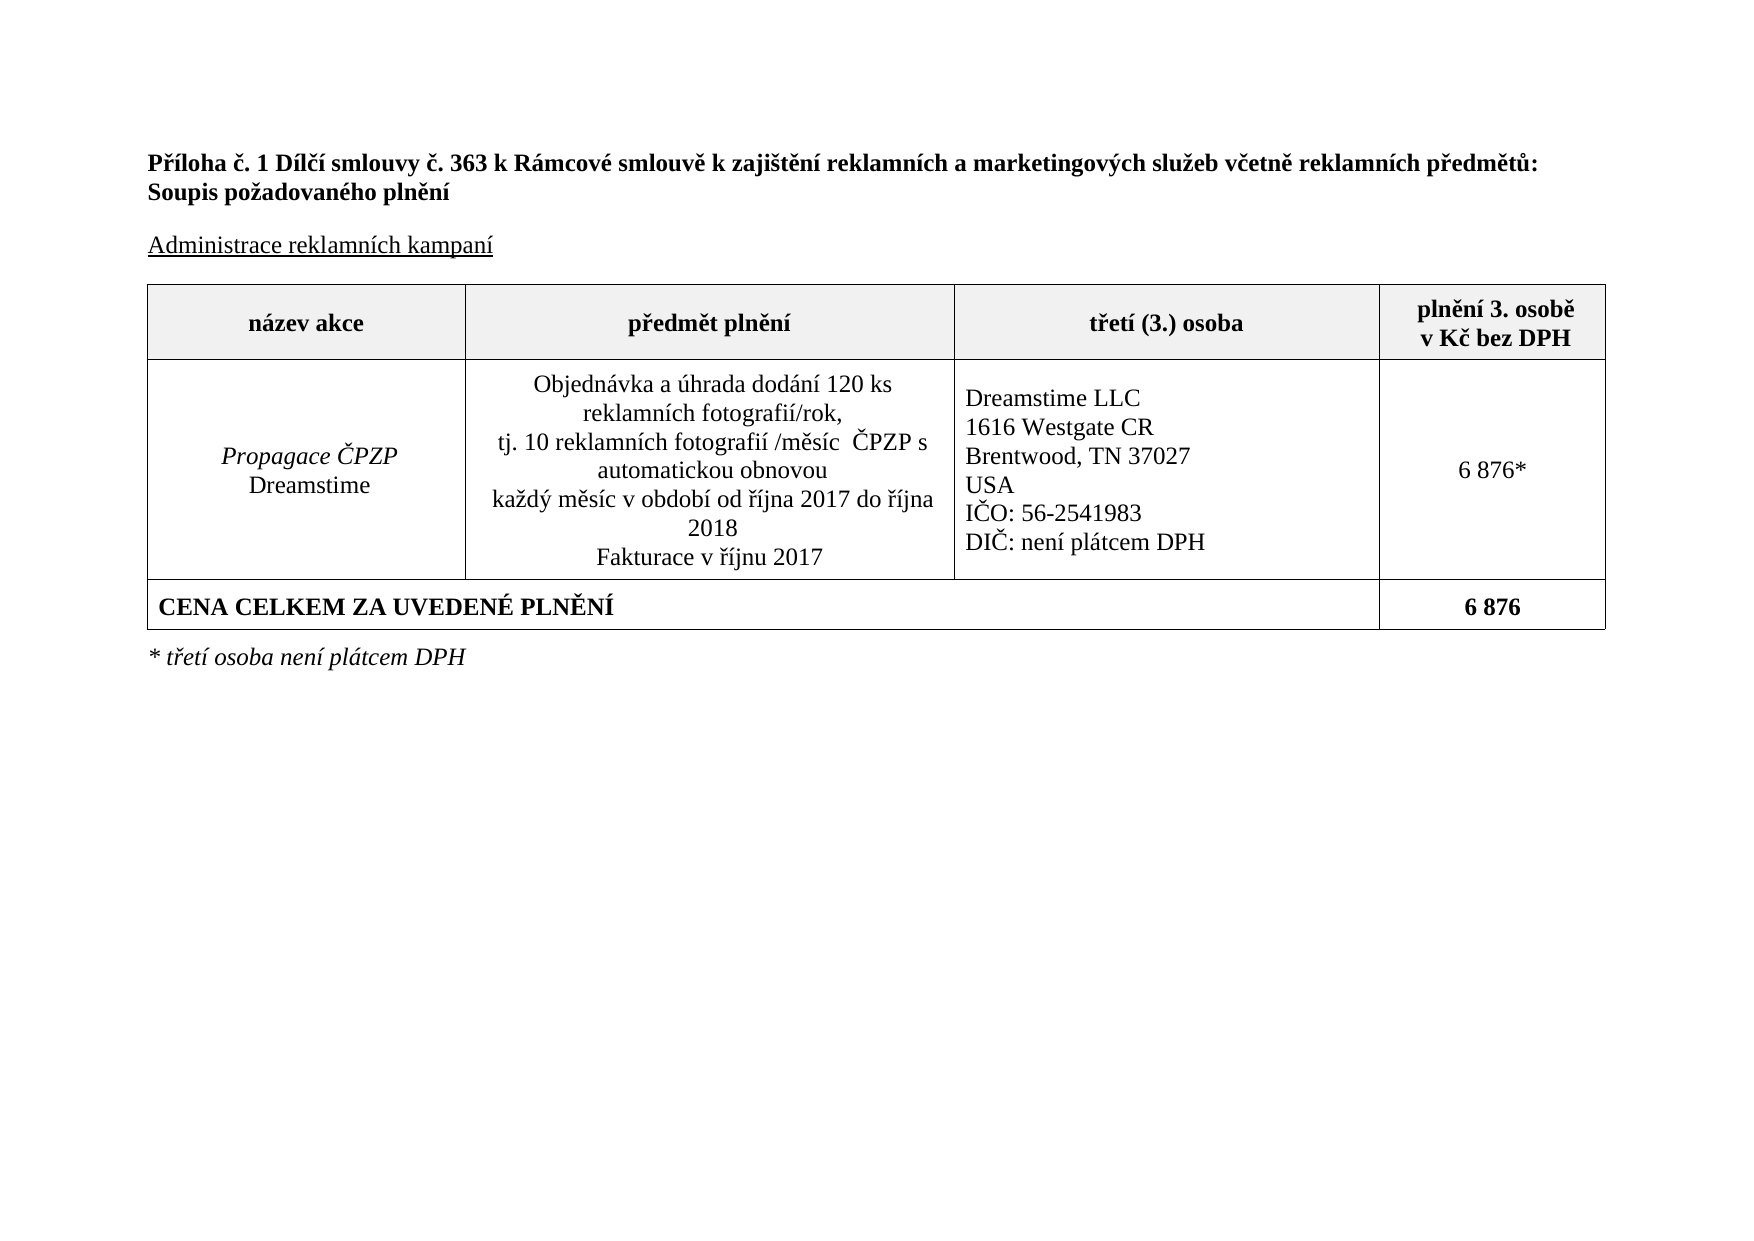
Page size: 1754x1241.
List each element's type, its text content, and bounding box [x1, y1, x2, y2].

text * třetí osoba není plátcem DPH [147, 642, 1667, 670]
table_cell Propagace ČPZP Dreamstime [148, 360, 465, 579]
table_header název akce [148, 285, 465, 359]
text Příloha č. 1 Dílčí smlouvy č. 363 k Rámcové smlouvě k zajištění reklamních a marketingových služeb včetně reklamních předmětů: Soupis požadovaného plnění [147, 148, 1613, 206]
table_header plnění 3. osobě v Kč bez DPH [1380, 285, 1605, 359]
table_cell Dreamstime LLC 1616 Westgate CR Brentwood, TN 37027 USA IČO: 56-2541983 DIČ: není plátcem DPH [955, 360, 1379, 579]
table_header třetí (3.) osoba [955, 285, 1379, 359]
table_cell CENA CELKEM ZA UVEDENÉ PLNĚNÍ [148, 580, 1379, 628]
table_cell 6 876* [1380, 360, 1605, 579]
table_header předmět plnění [466, 285, 954, 359]
text Administrace reklamních kampaní [147, 230, 1667, 259]
table_cell 6 876 [1380, 580, 1605, 628]
table_cell Objednávka a úhrada dodání 120 ks reklamních fotografií/rok, tj. 10 reklamních fotografií /měsíc ČPZP s automatickou obnovou každý měsíc v období od října 2017 do října 2018 Fakturace v říjnu 2017 [466, 360, 954, 579]
